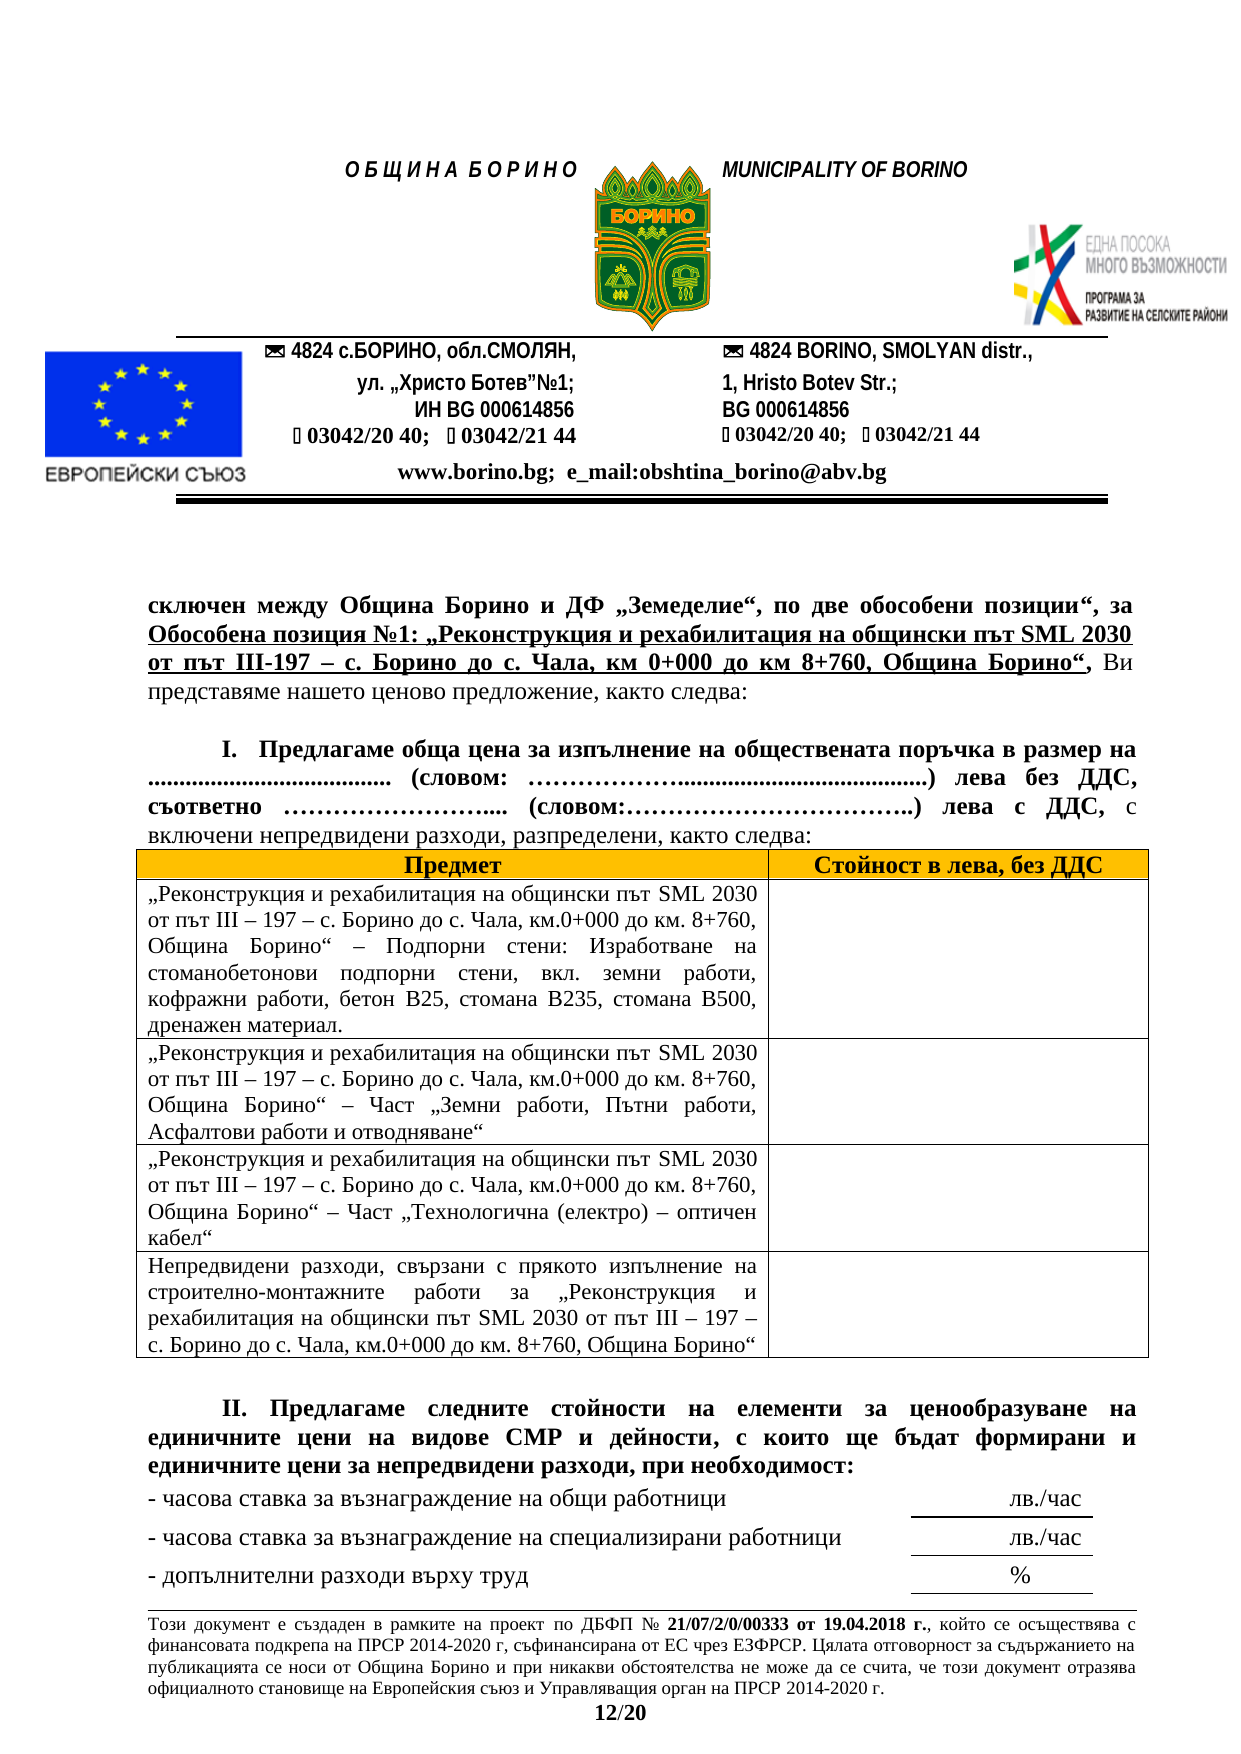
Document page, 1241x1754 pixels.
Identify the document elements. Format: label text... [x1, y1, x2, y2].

text II. Предлагаме следните стойности на елементи за ценообразуване на единичните цени на видове СМР и дейности, с които ще бъдат формирани и единичните цени за непредвидени разходи, при необходимост: [148, 1393, 1137, 1479]
table_cell - допълнителни разходи върху труд [136, 1555, 911, 1593]
table_cell „Реконструкция и рехабилитация на общински път SML 2030 от път III – 197 – с. Борино до с. Чала, км.0+000 до км. 8+760, Община Борино“ – Част „Земни работи, Пътни работи, Асфалтови работи и отводняване“ [137, 1039, 768, 1144]
table_cell [769, 1252, 1148, 1357]
table_cell Непредвидени разходи, свързани с прякото изпълнение на строително-монтажните работи за „Реконструкция и рехабилитация на общински път SML 2030 от път III – 197 – с. Борино до с. Чала, км.0+000 до км. 8+760, Община Борино“ [137, 1252, 768, 1357]
table_cell % [911, 1556, 1093, 1593]
table_cell - часова ставка за възнаграждение на специализирани работници [136, 1516, 911, 1554]
text Във връзка с обявената от Вас открита процедура за възлагане на обществена поръчка с предмет: „Избор на изпълнител за осъществяване на строително-монтажни работи по проект „Реконструкция и рехабилитация на общински път SML 2030 от път III-197 – с. Борино до с. Чала, км 0+000 до км 8+760, Община Борино“ „Реконструкция на Общински път SML 3033 от път III-197 – с. Борино – м Кастракли, от км 2+305 до 4+649.23, Община Борино“, във връзка с договор № 21/07/2/0/00333 от 19.04.2018г. сключен между Община Борино и ДФ „Земеделие“, по две обособени позиции“, за Обособена позиция №1: „Реконструкция и рехабилитация на общински път SML 2030 от път III-197 – с. Борино до с. Чала, км 0+000 до км 8+760, Община Борино“, Ви представяме нашето ценово предложение, както следва: [148, 645, 1133, 705]
table_cell [769, 1039, 1148, 1144]
table_header - часова ставка за възнаграждение на общи работници [136, 1479, 911, 1516]
table_cell [769, 880, 1148, 1038]
text Във връзка с обявената от Вас открита процедура за възлагане на обществена поръчка с предмет: „Избор на изпълнител за осъществяване на строително-монтажни работи по проект „Реконструкция и рехабилитация на общински път SML 2030 от път III-197 – с. Борино до с. Чала, км 0+000 до км 8+760, Община Борино“ „Реконструкция на Общински път SML 3033 от път III-197 – с. Борино – м Кастракли, от км 2+305 до 4+649.23, Община Борино“, във връзка с договор № 21/07/2/0/00333 от 19.04.2018г. сключен между Община Борино и ДФ „Земеделие“, по две обособени позиции“, за Обособена позиция №1: „Реконструкция и рехабилитация на общински път SML 2030 от път III-197 – с. Борино до с. Чала, км 0+000 до км 8+760, Община Борино“, Ви представяме нашето ценово предложение, както следва: [148, 590, 1133, 644]
list Предлагаме обща цена за изпълнение на обществената поръчка в размер на ....................................... (словом: ………………........................................) лева без ДДС, съответно …………………….... (словом:……………………………..) лева с ДДС, с включени непредвидени разходи, разпределени, както следва: [148, 734, 1137, 849]
table_cell [769, 1145, 1148, 1251]
picture [45, 350, 249, 485]
table_header Стойност в лева, без ДДС [769, 850, 1148, 878]
table_header лв./час [911, 1479, 1093, 1516]
picture [1014, 167, 1229, 382]
table_cell лв./час [911, 1518, 1093, 1554]
table_cell „Реконструкция и рехабилитация на общински път SML 2030 от път III – 197 – с. Борино до с. Чала, км.0+000 до км. 8+760, Община Борино“ – Подпорни стени: Изработване на стоманобетонови подпорни стени, вкл. земни работи, кофражни работи, бетон B25, стомана В235, стомана В500, дренажен материал. [137, 880, 768, 1038]
table_cell „Реконструкция и рехабилитация на общински път SML 2030 от път III – 197 – с. Борино до с. Чала, км.0+000 до км. 8+760, Община Борино“ – Част „Технологична (електро) – оптичен кабел“ [137, 1145, 768, 1251]
table_header Предмет [137, 850, 768, 878]
